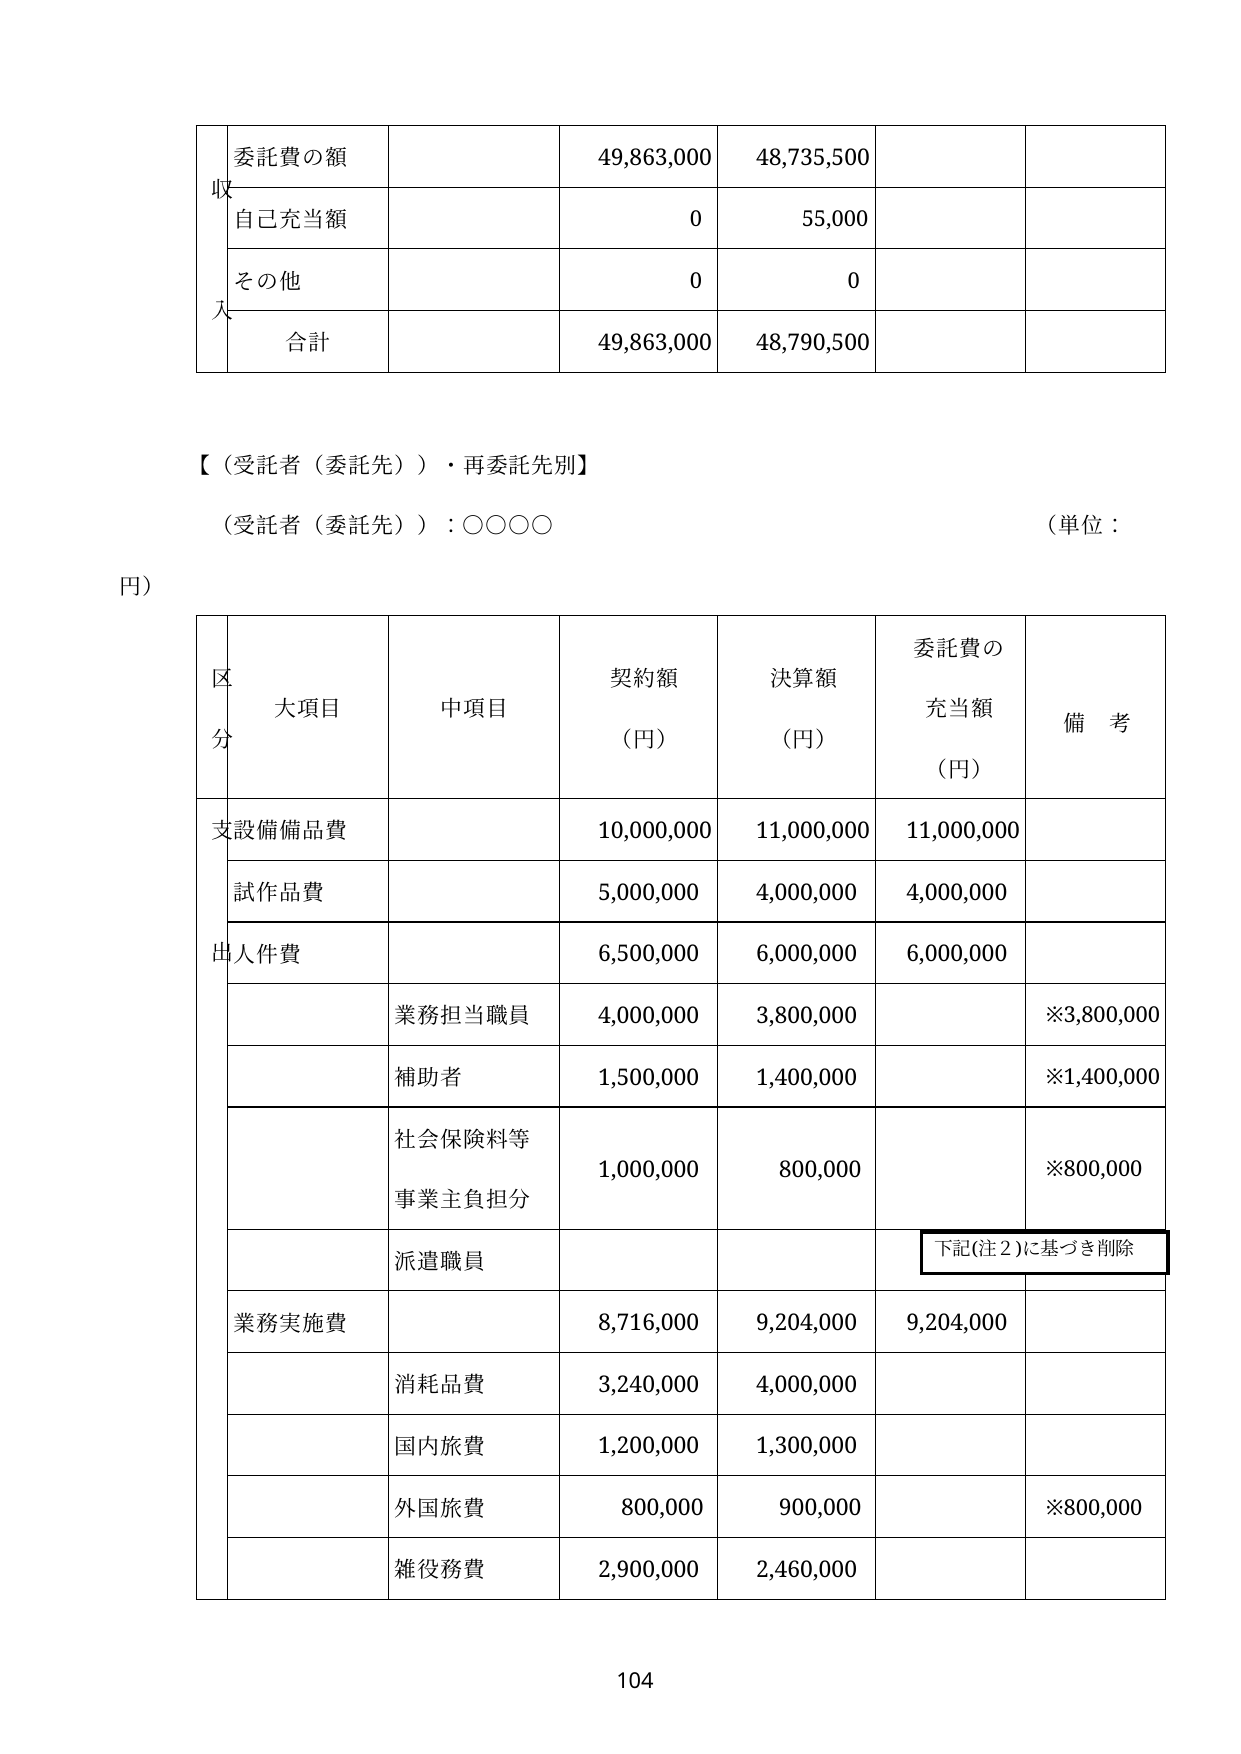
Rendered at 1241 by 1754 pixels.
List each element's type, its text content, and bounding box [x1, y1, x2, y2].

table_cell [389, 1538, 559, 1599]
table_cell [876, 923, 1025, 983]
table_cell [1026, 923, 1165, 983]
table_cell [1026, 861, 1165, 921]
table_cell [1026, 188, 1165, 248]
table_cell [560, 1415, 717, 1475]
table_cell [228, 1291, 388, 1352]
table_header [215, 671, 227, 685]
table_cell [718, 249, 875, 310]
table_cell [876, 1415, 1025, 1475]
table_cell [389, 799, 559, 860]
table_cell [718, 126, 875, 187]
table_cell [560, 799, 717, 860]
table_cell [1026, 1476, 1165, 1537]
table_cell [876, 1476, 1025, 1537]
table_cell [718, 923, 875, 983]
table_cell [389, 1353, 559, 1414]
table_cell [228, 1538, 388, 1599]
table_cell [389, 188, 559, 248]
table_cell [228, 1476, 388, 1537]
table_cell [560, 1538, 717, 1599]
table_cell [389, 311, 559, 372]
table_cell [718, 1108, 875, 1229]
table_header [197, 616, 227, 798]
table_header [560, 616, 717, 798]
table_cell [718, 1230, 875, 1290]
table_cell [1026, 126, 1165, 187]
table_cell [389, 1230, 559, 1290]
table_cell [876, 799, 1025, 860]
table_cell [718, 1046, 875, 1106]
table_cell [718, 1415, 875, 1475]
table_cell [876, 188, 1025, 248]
text 【（受託者（委託先））・再委託先別】 [119, 433, 1150, 494]
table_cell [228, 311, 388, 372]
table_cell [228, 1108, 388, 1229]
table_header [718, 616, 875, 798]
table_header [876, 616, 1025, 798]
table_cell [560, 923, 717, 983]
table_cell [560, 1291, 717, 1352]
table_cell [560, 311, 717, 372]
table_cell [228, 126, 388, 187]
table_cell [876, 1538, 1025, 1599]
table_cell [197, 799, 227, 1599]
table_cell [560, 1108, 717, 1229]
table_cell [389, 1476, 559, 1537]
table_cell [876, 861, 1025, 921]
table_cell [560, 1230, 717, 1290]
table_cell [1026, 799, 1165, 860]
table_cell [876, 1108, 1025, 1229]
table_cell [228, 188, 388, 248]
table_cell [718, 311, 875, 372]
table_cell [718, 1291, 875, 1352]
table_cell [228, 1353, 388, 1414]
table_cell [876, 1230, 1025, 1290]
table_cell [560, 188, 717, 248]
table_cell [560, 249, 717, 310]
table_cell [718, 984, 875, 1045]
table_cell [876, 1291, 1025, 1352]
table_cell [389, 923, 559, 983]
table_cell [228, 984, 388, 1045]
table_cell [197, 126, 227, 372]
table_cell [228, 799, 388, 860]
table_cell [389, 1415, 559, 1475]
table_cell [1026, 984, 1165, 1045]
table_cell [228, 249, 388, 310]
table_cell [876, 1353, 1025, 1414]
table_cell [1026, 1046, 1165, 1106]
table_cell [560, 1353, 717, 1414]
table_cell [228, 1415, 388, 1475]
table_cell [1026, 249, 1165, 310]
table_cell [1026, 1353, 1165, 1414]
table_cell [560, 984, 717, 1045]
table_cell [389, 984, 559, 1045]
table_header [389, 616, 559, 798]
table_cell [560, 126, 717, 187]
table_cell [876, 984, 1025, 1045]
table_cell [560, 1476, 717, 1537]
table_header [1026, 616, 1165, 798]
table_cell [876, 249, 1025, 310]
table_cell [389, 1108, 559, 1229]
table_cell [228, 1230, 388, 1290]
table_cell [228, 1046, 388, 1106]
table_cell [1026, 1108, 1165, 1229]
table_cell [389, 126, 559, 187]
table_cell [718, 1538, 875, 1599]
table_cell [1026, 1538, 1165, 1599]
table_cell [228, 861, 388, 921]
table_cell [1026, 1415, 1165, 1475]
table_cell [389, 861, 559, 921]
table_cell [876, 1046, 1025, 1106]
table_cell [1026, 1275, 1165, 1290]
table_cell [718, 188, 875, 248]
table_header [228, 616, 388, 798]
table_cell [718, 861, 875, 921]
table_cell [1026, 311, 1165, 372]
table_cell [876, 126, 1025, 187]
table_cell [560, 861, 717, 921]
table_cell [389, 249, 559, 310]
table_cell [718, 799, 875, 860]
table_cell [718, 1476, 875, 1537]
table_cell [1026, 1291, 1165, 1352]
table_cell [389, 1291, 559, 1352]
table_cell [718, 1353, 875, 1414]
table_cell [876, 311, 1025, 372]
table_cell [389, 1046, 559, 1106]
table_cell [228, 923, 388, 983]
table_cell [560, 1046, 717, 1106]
text （受託者（委託先））：○○○○ （単位：円） [119, 494, 1150, 615]
